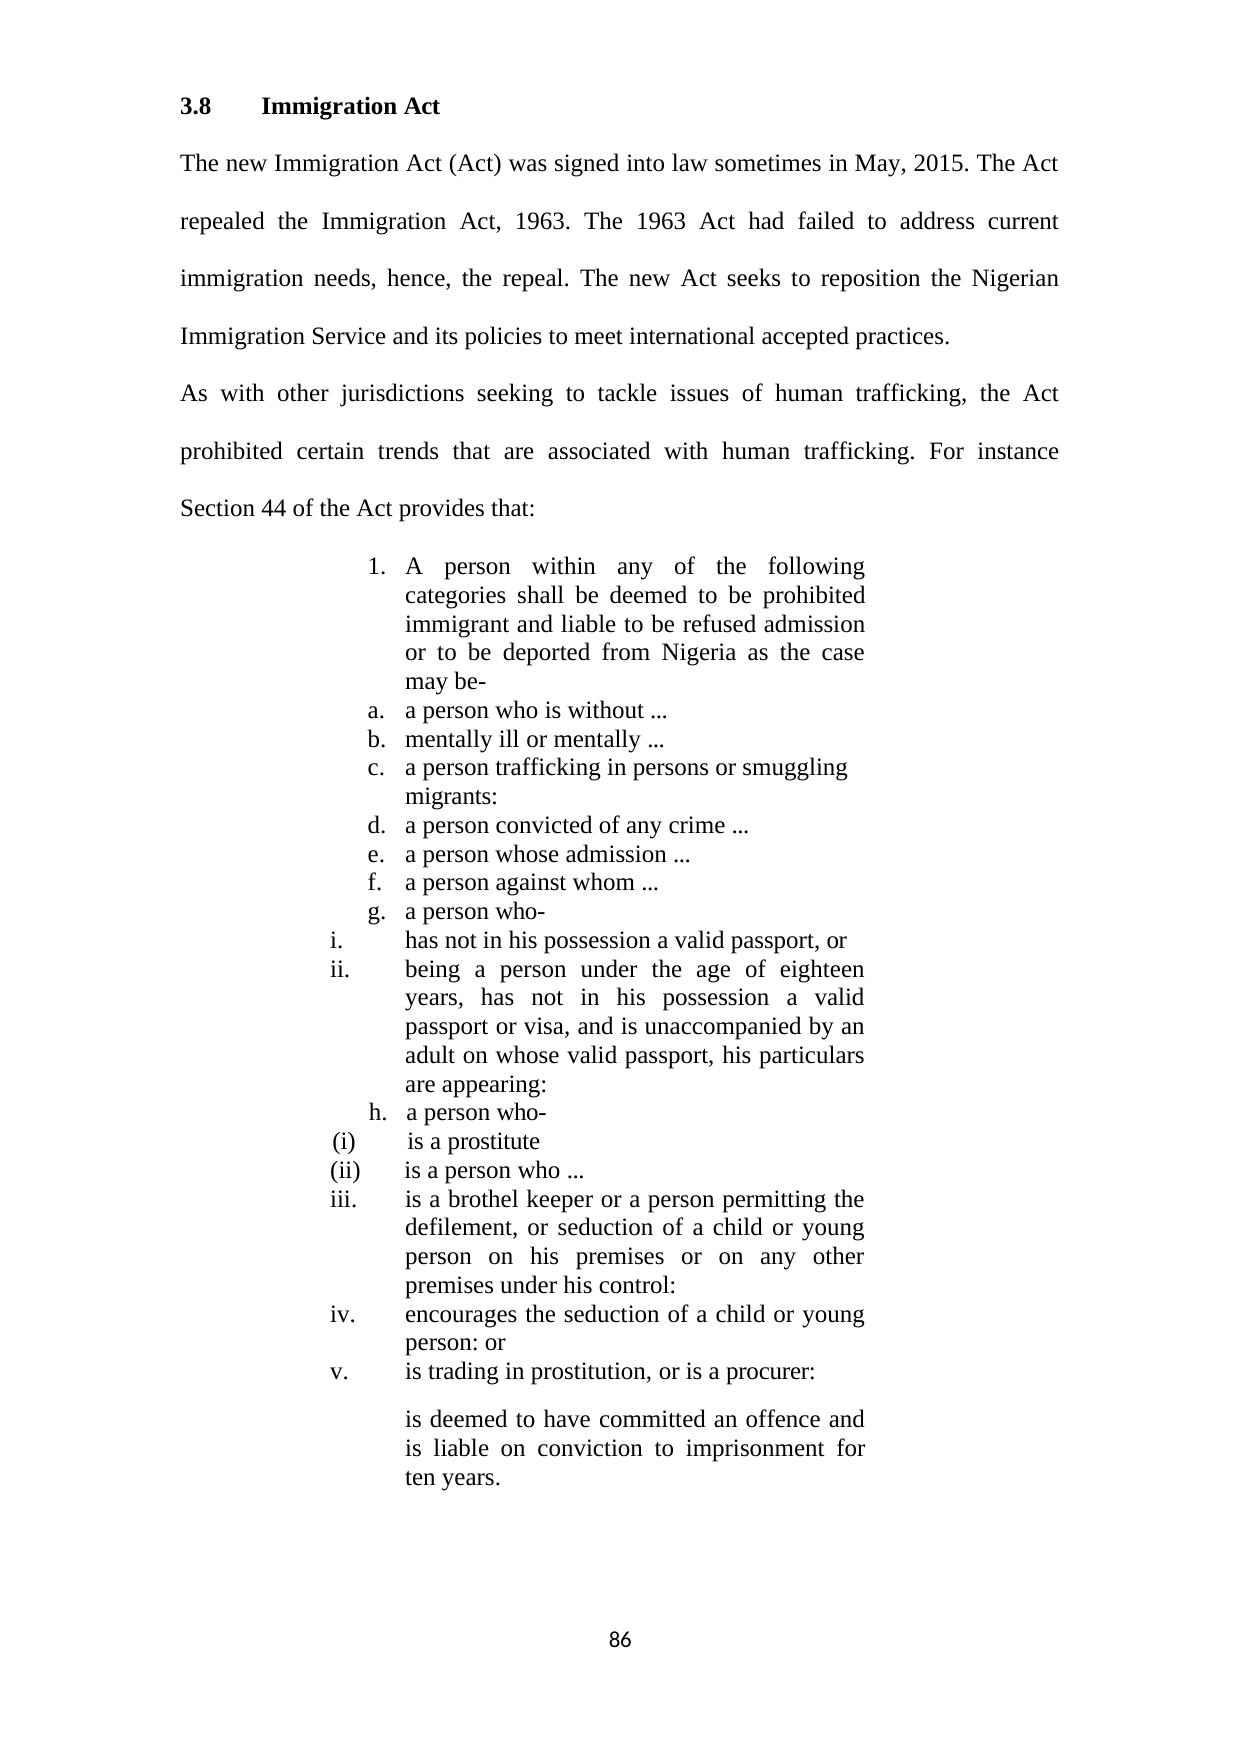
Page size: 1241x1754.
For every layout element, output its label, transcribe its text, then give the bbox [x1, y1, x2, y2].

list a person against whom ... [367, 867, 1086, 896]
text As with other jurisdictions seeking to tackle issues of human trafficking, the Act prohibited certain trends that are associated with human trafficking. For instance Section 44 of the Act provides that: [180, 378, 1060, 522]
list is a prostitute [154, 1126, 540, 1155]
list is trading in prostitution, or is a procurer: [330, 1356, 1086, 1385]
list mentally ill or mentally ... [367, 724, 1086, 752]
text The new Immigration Act (Act) was signed into law sometimes in May, 2015. The Act repealed the Immigration Act, 1963. The 1963 Act had failed to address current immigration needs, hence, the repeal. The new Act seeks to reposition the Nigerian Immigration Service and its policies to meet international accepted practices. [180, 148, 1060, 350]
list a person trafficking in persons or smuggling migrants: [367, 752, 865, 810]
list being a person under the age of eighteen years, has not in his possession a valid passport or visa, and is unaccompanied by an adult on whose valid passport, his particulars are appearing: [330, 954, 865, 1097]
list a person who is without ... [367, 695, 1086, 724]
list A person within any of the following categories shall be deemed to be prohibited immigrant and liable to be refused admission or to be deported from Nigeria as the case may be- [367, 551, 866, 695]
subtitle Immigration Act [180, 91, 1086, 120]
list a person who- [367, 896, 1086, 925]
list is a brothel keeper or a person permitting the defilement, or seduction of a child or young person on his premises or on any other premises under his control: [330, 1184, 865, 1299]
list encourages the seduction of a child or young person: or [330, 1299, 865, 1356]
list a person convicted of any crime ... [367, 810, 1086, 839]
text is deemed to have committed an offence and is liable on conviction to imprisonment for ten years. [405, 1404, 866, 1490]
list is a person who ... [330, 1155, 1086, 1184]
list a person whose admission ... [367, 839, 1086, 867]
list has not in his possession a valid passport, or [330, 925, 1086, 954]
list a person who- [154, 1097, 547, 1126]
